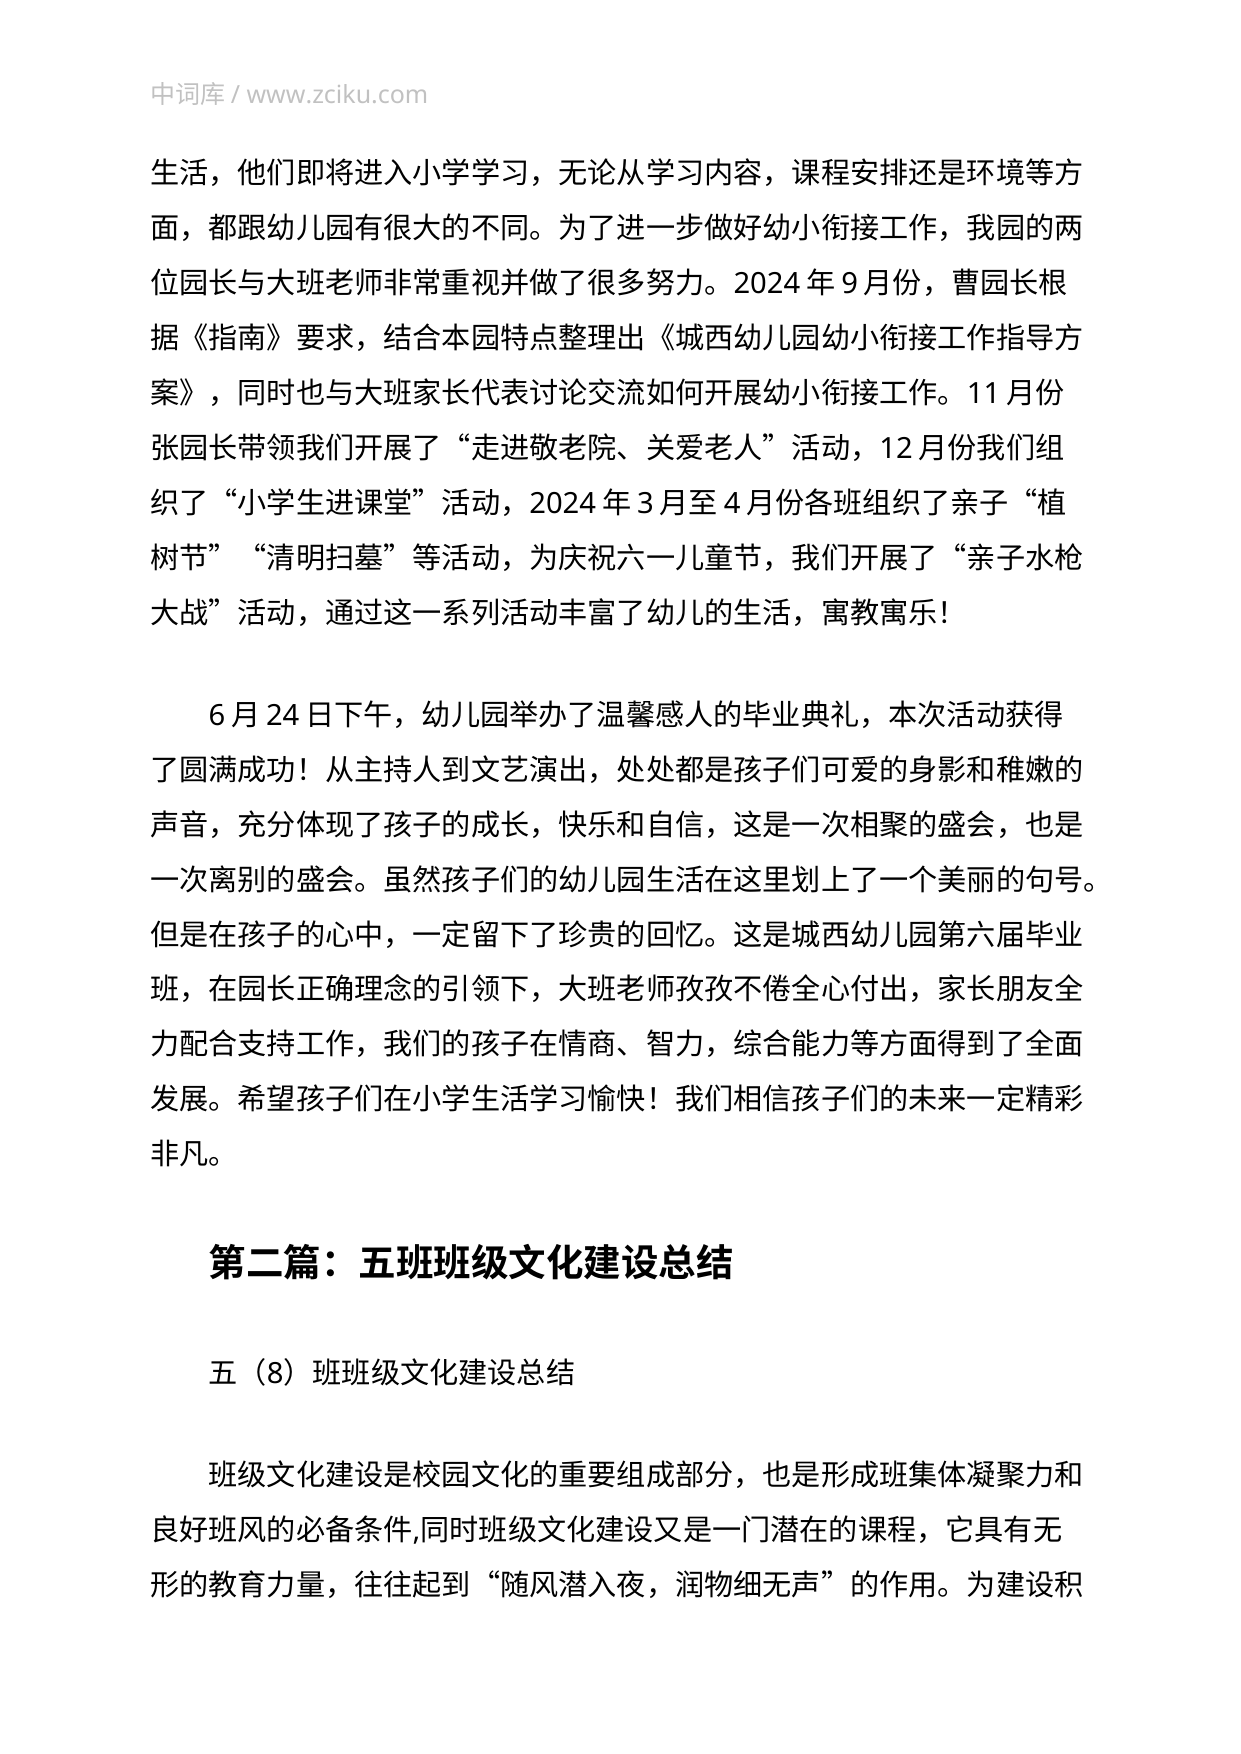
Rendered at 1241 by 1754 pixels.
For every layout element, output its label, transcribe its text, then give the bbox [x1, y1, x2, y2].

text 6月24日下午，幼儿园举办了温馨感人的毕业典礼，本次活动获得了圆满成功！从主持人到文艺演出，处处都是孩子们可爱的身影和稚嫩的声音，充分体现了孩子的成长，快乐和自信，这是一次相聚的盛会，也是一次离别的盛会。虽然孩子们的幼儿园生活在这里划上了一个美丽的句号。但是在孩子的心中，一定留下了珍贵的回忆。这是城西幼儿园第六届毕业班，在园长正确理念的引领下，大班老师孜孜不倦全心付出，家长朋友全力配合支持工作，我们的孩子在情商、智力，综合能力等方面得到了全面发展。希望孩子们在小学生活学习愉快！我们相信孩子们的未来一定精彩非凡。 [150, 691, 1090, 1173]
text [150, 150, 1090, 632]
text 五（8）班班级文化建设总结 [150, 1350, 1090, 1392]
text 第二篇：五班班级文化建设总结 [150, 1232, 1090, 1287]
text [150, 1452, 1090, 1604]
